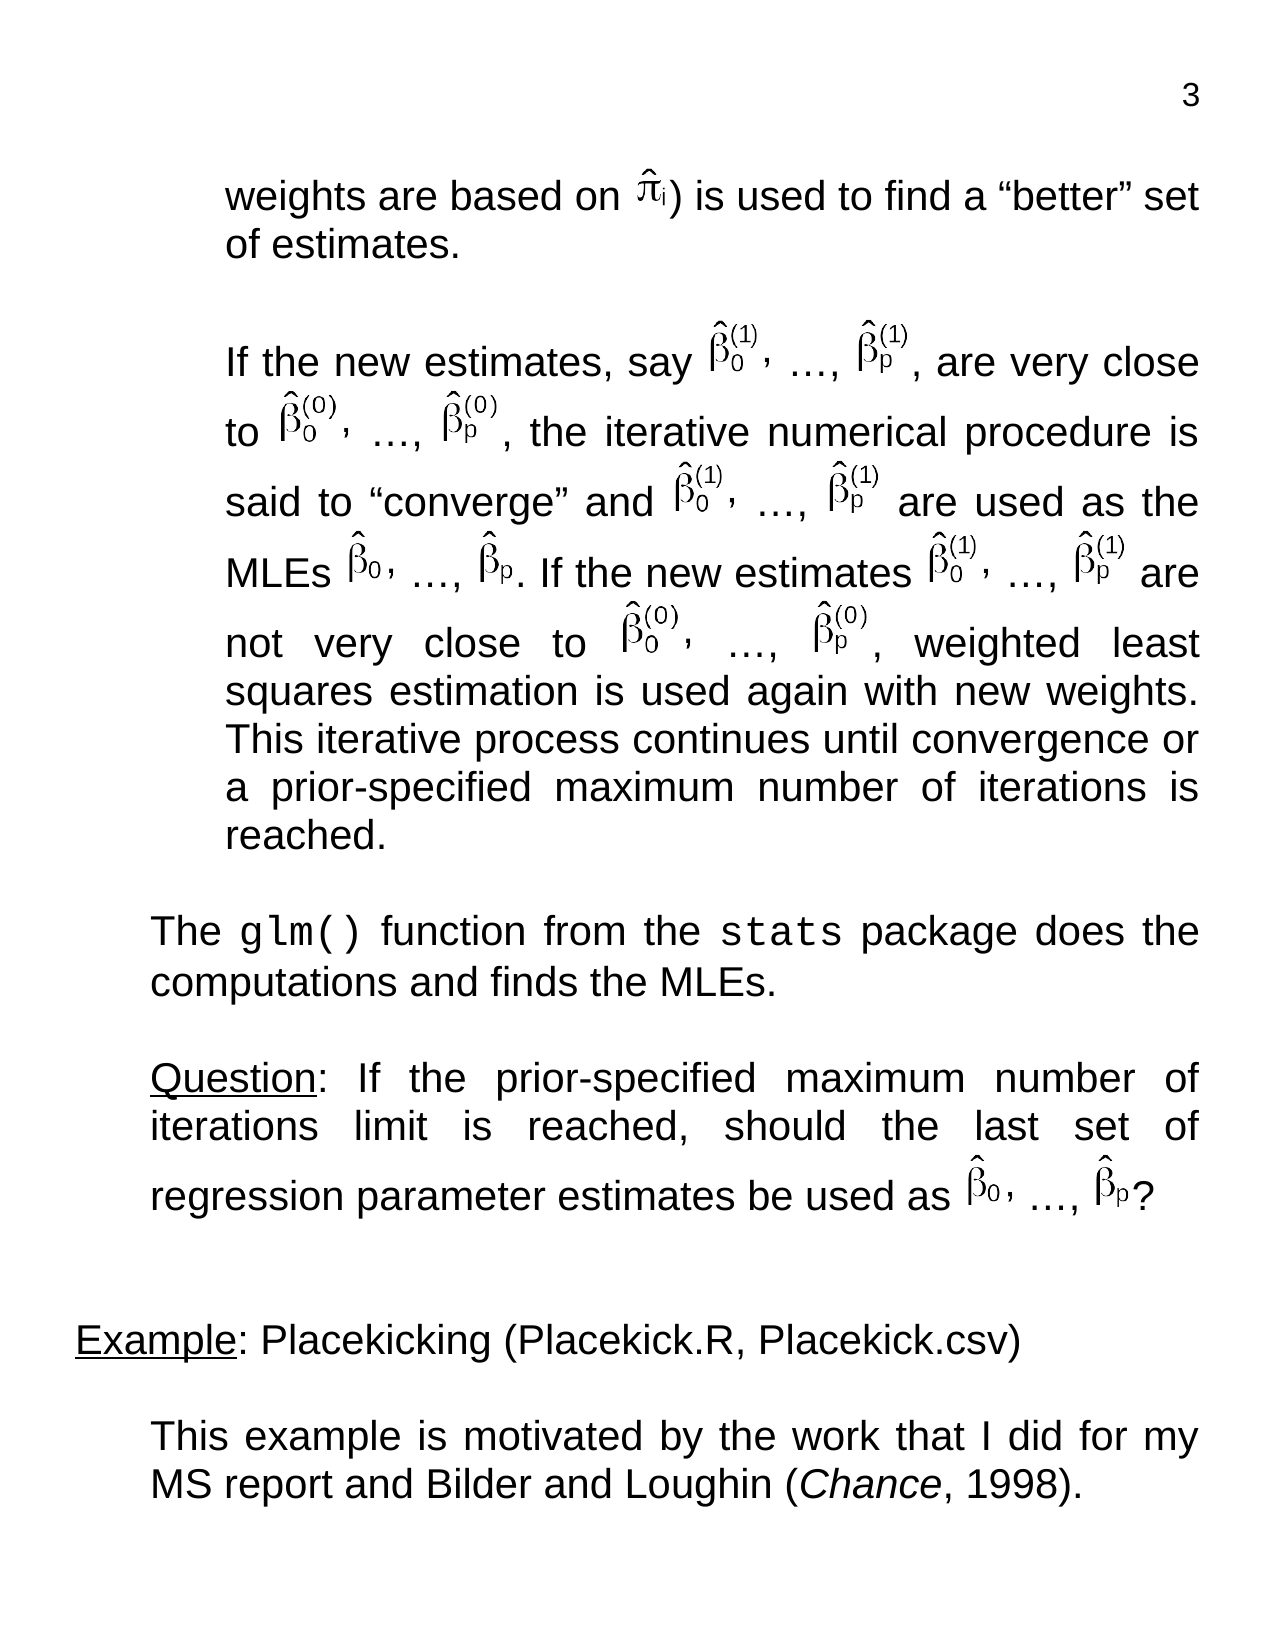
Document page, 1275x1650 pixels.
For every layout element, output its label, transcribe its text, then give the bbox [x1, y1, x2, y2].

text Example: Placekicking (Placekick.R, Placekick.csv) [75, 1315, 1200, 1363]
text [225, 161, 1200, 267]
text The glm() function from the stats package does the computations and finds the MLEs. [150, 906, 1200, 1005]
text If the new estimates, say …, , are very close to …, , the iterative numerical procedure is said to “converge” and …, are used as the MLEs …, . If the new estimates …, are not very close to …, , weighted least squares estimation is used again with new weights. This iterative process continues until convergence or a prior-specified maximum number of iterations is reached. [225, 315, 1200, 858]
text This example is motivated by the work that I did for my MS report and Bilder and Loughin (Chance, 1998). [150, 1411, 1200, 1507]
text Question: If the prior-specified maximum number of iterations limit is reached, should the last set of regression parameter estimates be used as …, ? [150, 1053, 1200, 1219]
